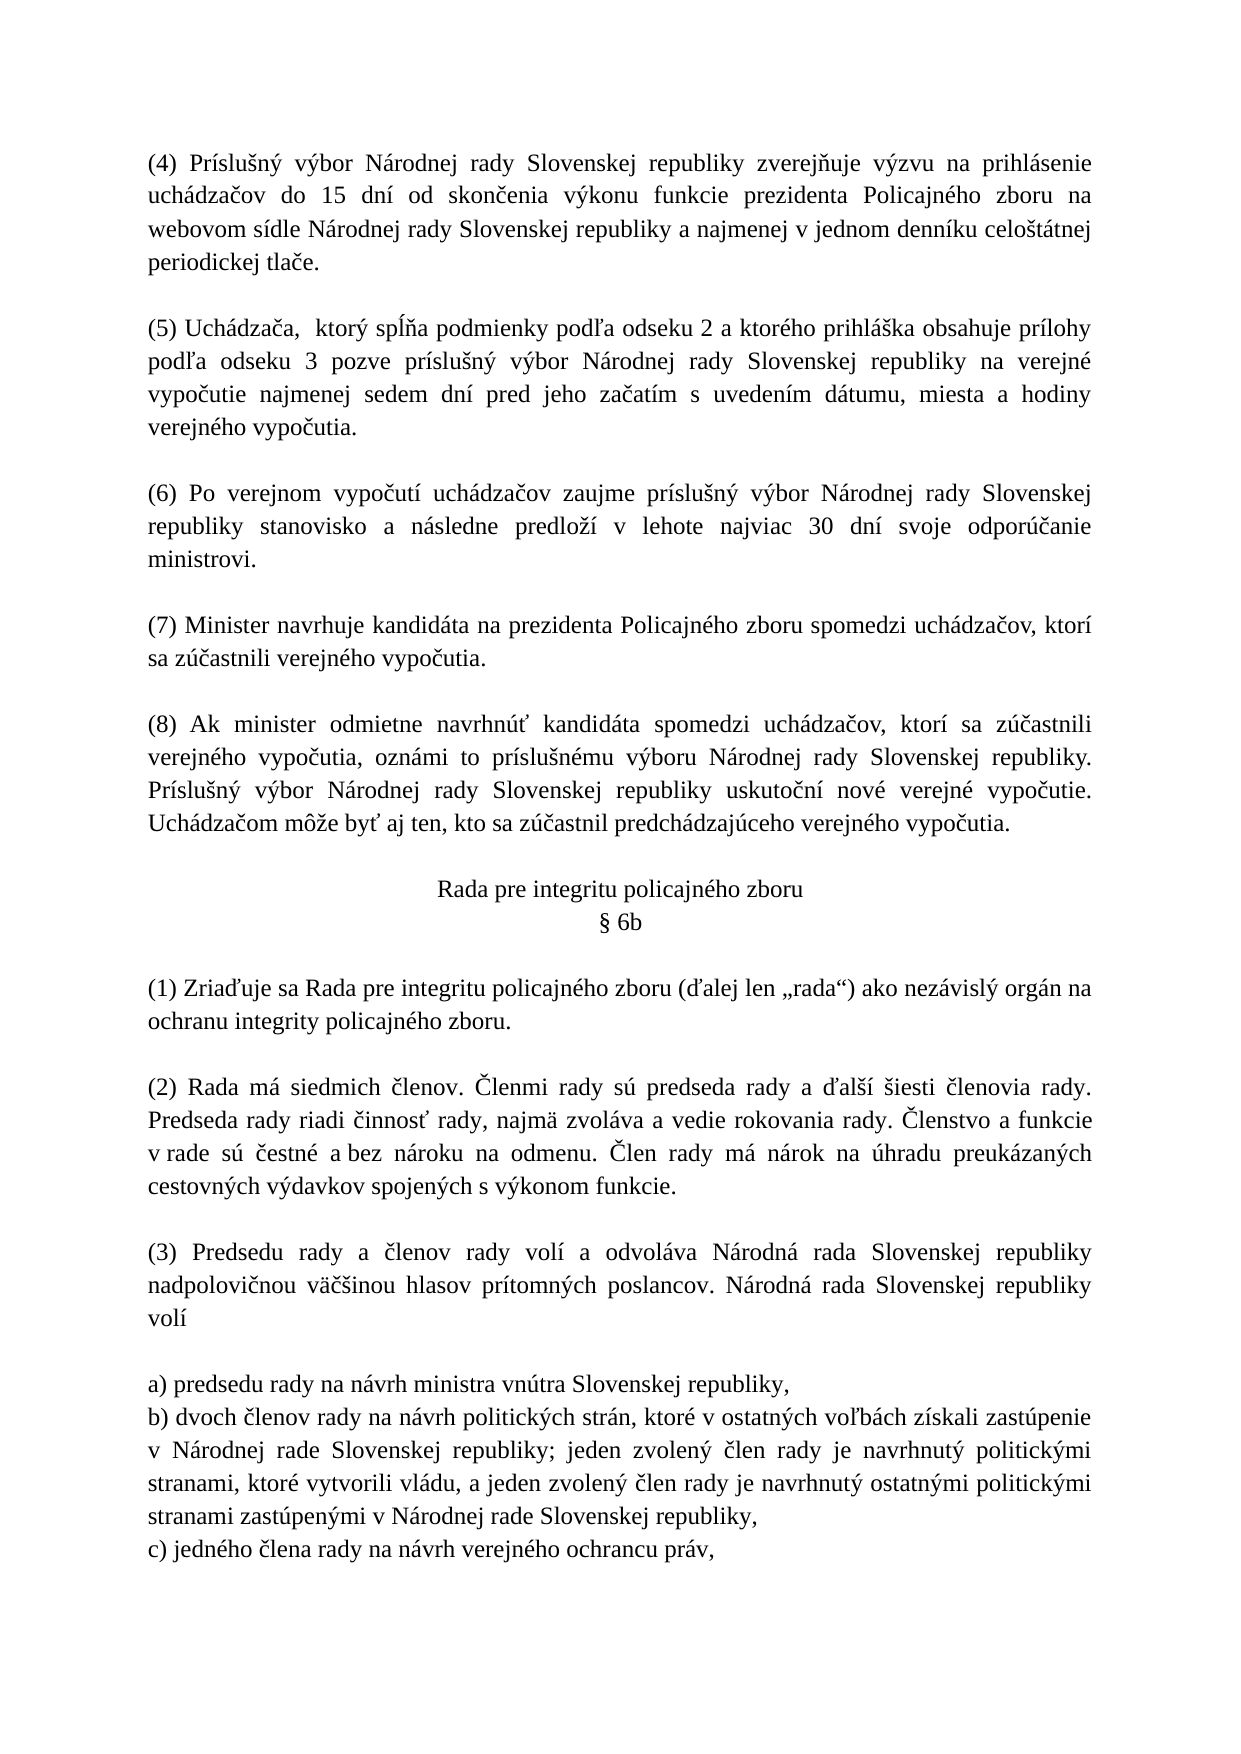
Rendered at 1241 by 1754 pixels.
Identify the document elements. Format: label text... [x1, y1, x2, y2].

text b) dvoch členov rady na návrh politických strán, ktoré v ostatných voľbách získali zastúpenie v Národnej rade Slovenskej republiky; jeden zvolený člen rady je navrhnutý politickými stranami, ktoré vytvorili vládu, a jeden zvolený člen rady je navrhnutý ostatnými politickými stranami zastúpenými v Národnej rade Slovenskej republiky, [148, 1402, 1093, 1530]
text (4) Príslušný výbor Národnej rady Slovenskej republiky zverejňuje výzvu na prihlásenie uchádzačov do 15 dní od skončenia výkonu funkcie prezidenta Policajného zboru na webovom sídle Národnej rady Slovenskej republiky a najmenej v jednom denníku celoštátnej periodickej tlače. [148, 148, 1093, 275]
text (1) Zriaďuje sa Rada pre integritu policajného zboru (ďalej len „rada“) ako nezávislý orgán na ochranu integrity policajného zboru. [148, 973, 1093, 1035]
text (6) Po verejnom vypočutí uchádzačov zaujme príslušný výbor Národnej rady Slovenskej republiky stanovisko a následne predloží v lehote najviac 30 dní svoje odporúčanie ministrovi. [148, 478, 1093, 573]
text (7) Minister navrhuje kandidáta na prezidenta Policajného zboru spomedzi uchádzačov, ktorí sa zúčastnili verejného vypočutia. [148, 610, 1093, 672]
text (2) Rada má siedmich členov. Členmi rady sú predseda rady a ďalší šiesti členovia rady. Predseda rady riadi činnosť rady, najmä zvoláva a vedie rokovania rady. Členstvo a funkcie v rade sú čestné a bez nároku na odmenu. Člen rady má nárok na úhradu preukázaných cestovných výdavkov spojených s výkonom funkcie. [148, 1072, 1093, 1200]
text c) jedného člena rady na návrh verejného ochrancu práv, [148, 1534, 1093, 1563]
text § 6b [148, 907, 1093, 936]
text (8) Ak minister odmietne navrhnúť kandidáta spomedzi uchádzačov, ktorí sa zúčastnili verejného vypočutia, oznámi to príslušnému výboru Národnej rady Slovenskej republiky. Príslušný výbor Národnej rady Slovenskej republiky uskutoční nové verejné vypočutie. Uchádzačom môže byť aj ten, kto sa zúčastnil predchádzajúceho verejného vypočutia. [148, 709, 1093, 837]
text a) predsedu rady na návrh ministra vnútra Slovenskej republiky, [148, 1369, 1093, 1398]
text (5) Uchádzača, ktorý spĺňa podmienky podľa odseku 2 a ktorého prihláška obsahuje prílohy podľa odseku 3 pozve príslušný výbor Národnej rady Slovenskej republiky na verejné vypočutie najmenej sedem dní pred jeho začatím s uvedením dátumu, miesta a hodiny verejného vypočutia. [148, 313, 1093, 441]
text (3) Predsedu rady a členov rady volí a odvoláva Národná rada Slovenskej republiky nadpolovičnou väčšinou hlasov prítomných poslancov. Národná rada Slovenskej republiky volí [148, 1237, 1093, 1332]
text Rada pre integritu policajného zboru [148, 874, 1093, 903]
